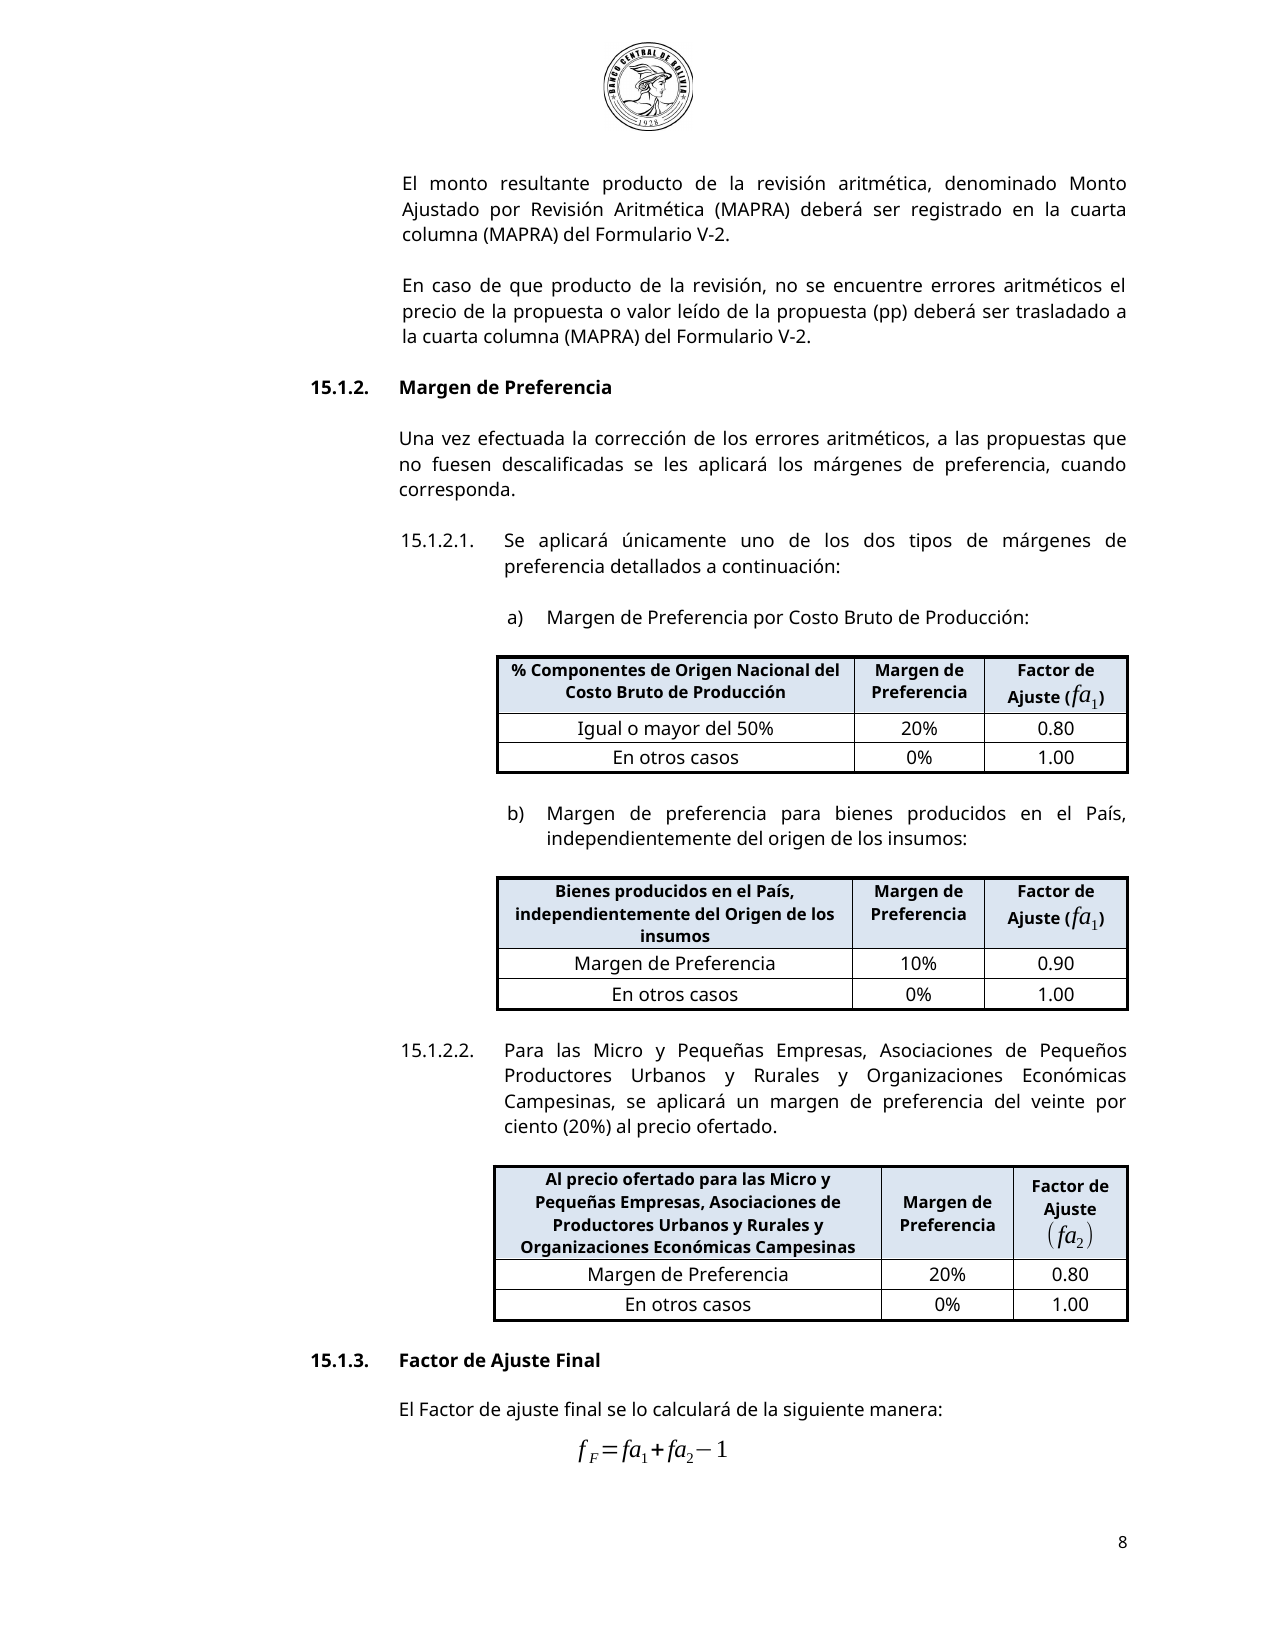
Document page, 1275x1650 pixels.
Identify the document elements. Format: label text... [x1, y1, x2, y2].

subtitle Margen de Preferencia [310, 374, 1127, 400]
subtitle Factor de Ajuste Final [310, 1348, 1127, 1373]
table_cell En otros casos [496, 1290, 881, 1319]
table_header Bienes producidos en el País, independientemente del Origen de los insumos [499, 880, 852, 948]
table_header Margen de Preferencia [855, 659, 984, 712]
table_cell 0.80 [1014, 1260, 1126, 1289]
table_header Al precio ofertado para las Micro y Pequeñas Empresas, Asociaciones de Productores Urbanos y Rurales y Organizaciones Económicas Campesinas [496, 1168, 881, 1258]
table_cell Igual o mayor del 50% [499, 714, 854, 742]
table_header Factor de Ajuste [1014, 1168, 1126, 1258]
text En caso de que producto de la revisión, no se encuentre errores aritméticos el precio de la propuesta o valor leído de la propuesta (pp) deberá ser trasladado a la cuarta columna (MAPRA) del Formulario V-2. [402, 272, 1127, 349]
table_header Factor de Ajuste () [985, 880, 1126, 948]
table_cell 1.00 [1014, 1290, 1126, 1319]
text El monto resultante producto de la revisión aritmética, denominado Monto Ajustado por Revisión Aritmética (MAPRA) deberá ser registrado en la cuarta columna (MAPRA) del Formulario V-2. [402, 170, 1127, 247]
table_header Margen de Preferencia [853, 880, 984, 948]
table_header Factor de Ajuste () [985, 659, 1126, 712]
table_cell 0% [853, 979, 984, 1008]
table_cell 0% [855, 743, 984, 771]
text El Factor de ajuste final se lo calculará de la siguiente manera: [177, 1396, 1127, 1422]
table_cell 1.00 [985, 743, 1126, 771]
table_cell 10% [853, 949, 984, 978]
table_cell Margen de Preferencia [499, 949, 852, 978]
table_cell 0% [882, 1290, 1013, 1319]
table_cell 0.90 [985, 949, 1126, 978]
list Para las Micro y Pequeñas Empresas, Asociaciones de Pequeños Productores Urbanos y Rurales y Organizaciones Económicas Campesinas, se aplicará un margen de preferencia del veinte por ciento (20%) al precio ofertado. [400, 1037, 1127, 1139]
list Una vez efectuada la corrección de los errores aritméticos, a las propuestas que no fuesen descalificadas se les aplicará los márgenes de preferencia, cuando corresponda. [399, 426, 1127, 502]
table_cell 1.00 [985, 979, 1126, 1008]
table_cell 0.80 [985, 714, 1126, 742]
table_cell Margen de Preferencia [496, 1260, 881, 1289]
table_cell En otros casos [499, 979, 852, 1008]
table_cell En otros casos [499, 743, 854, 771]
list Margen de Preferencia por Costo Bruto de Producción: [507, 604, 1127, 630]
table_header Margen de Preferencia [882, 1168, 1013, 1258]
table_cell 20% [882, 1260, 1013, 1289]
table_cell 20% [855, 714, 984, 742]
list Margen de preferencia para bienes producidos en el País, independientemente del origen de los insumos: [507, 800, 1127, 851]
list Se aplicará únicamente uno de los dos tipos de márgenes de preferencia detallados a continuación: [400, 528, 1127, 579]
table_header % Componentes de Origen Nacional del Costo Bruto de Producción [499, 659, 854, 712]
picture [603, 42, 693, 131]
